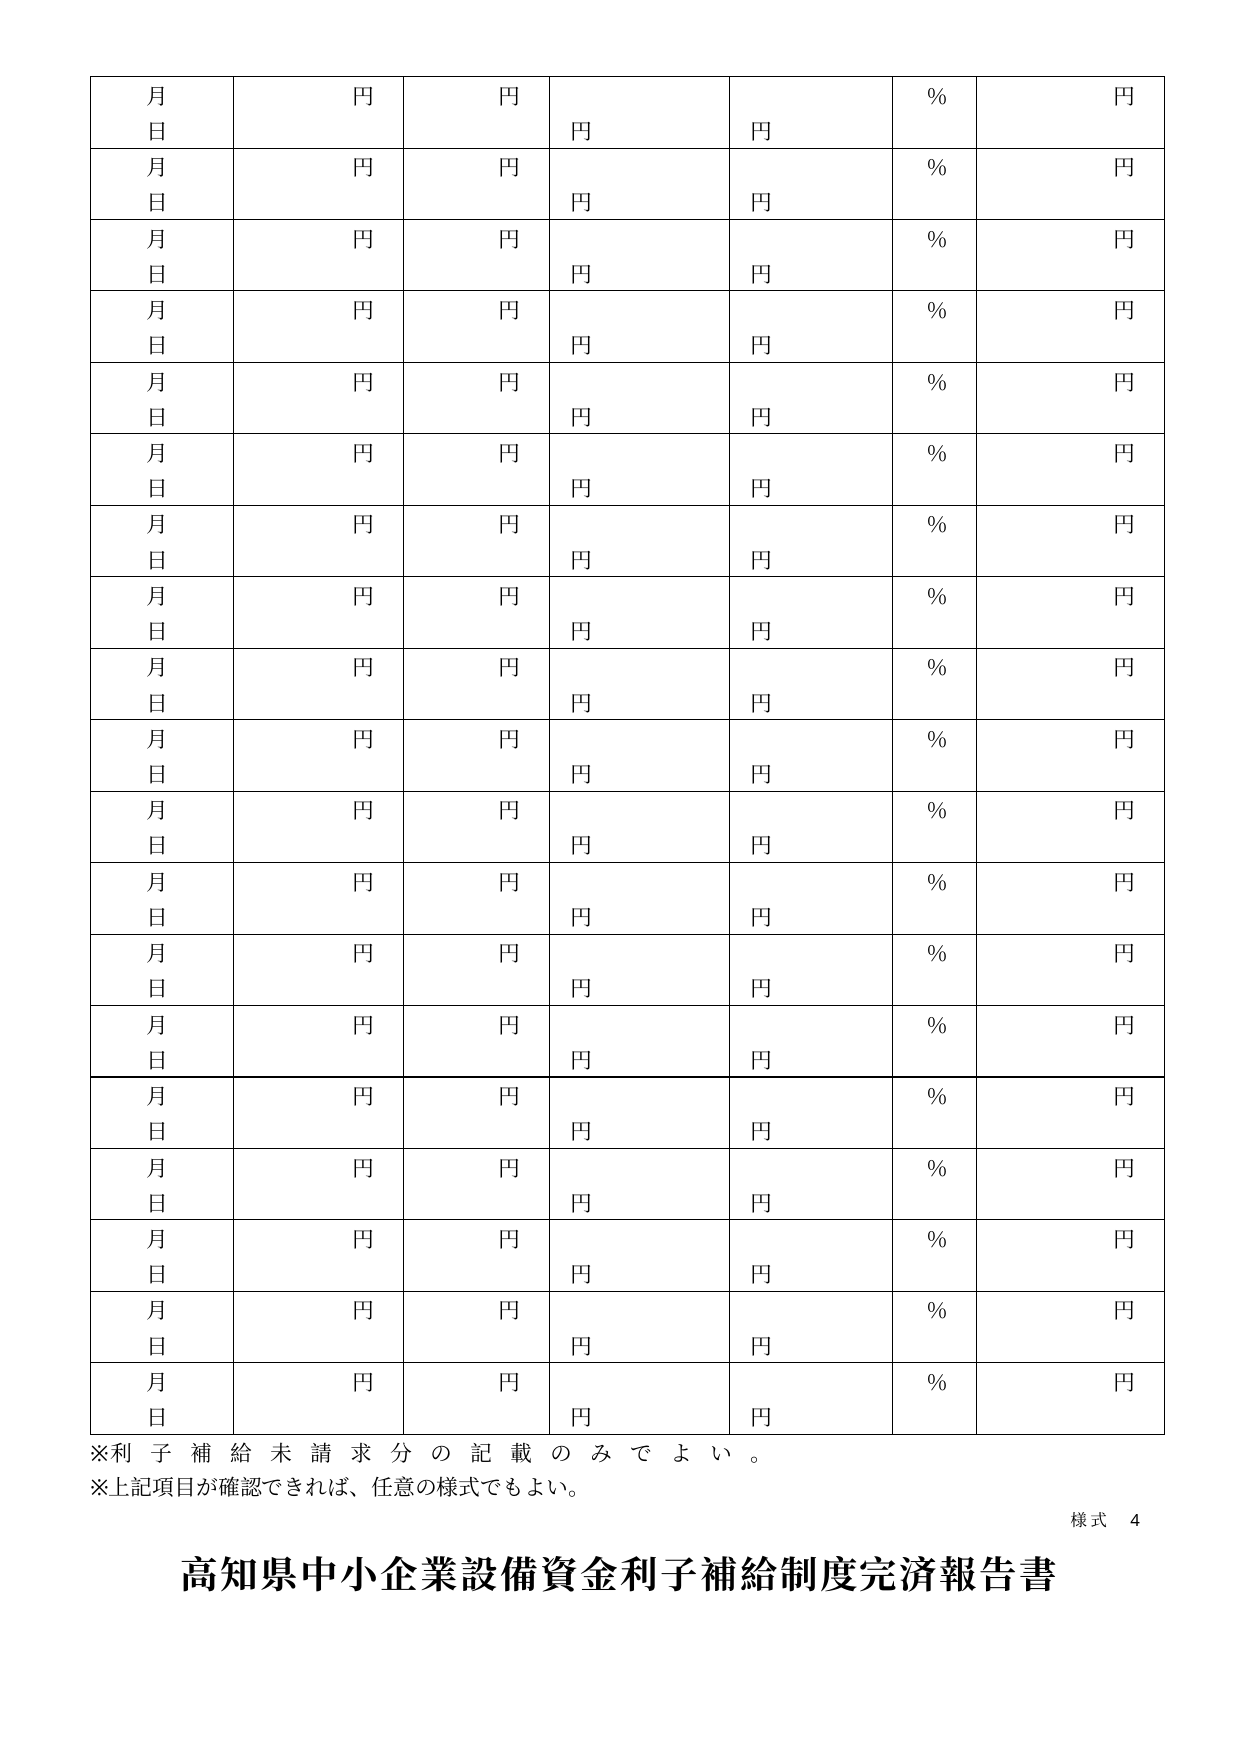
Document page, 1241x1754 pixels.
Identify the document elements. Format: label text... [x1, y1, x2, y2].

table_cell 月 日 [91, 434, 233, 505]
table_cell 円 [977, 291, 1164, 362]
table_cell 円 [404, 1149, 549, 1219]
table_cell 円 [730, 220, 892, 290]
table_cell 月 日 [91, 506, 233, 576]
table_cell 円 [404, 220, 549, 290]
table_cell ％ [893, 149, 976, 219]
table_cell 円 [550, 149, 729, 219]
table_cell 円 [550, 577, 729, 648]
table_cell 月 日 [91, 149, 233, 219]
table_cell 円 [550, 720, 729, 791]
table_cell 月 日 [91, 1363, 233, 1434]
table_cell 円 [234, 577, 403, 648]
table_cell 円 [730, 863, 892, 933]
table_cell 円 [730, 720, 892, 791]
table_cell 円 [550, 863, 729, 933]
table_cell 円 [977, 506, 1164, 576]
table_cell 円 [404, 1220, 549, 1291]
table_cell 月 日 [91, 1006, 233, 1076]
table_cell 円 [404, 935, 549, 1005]
table_cell 円 [977, 649, 1164, 719]
table_cell ％ [893, 506, 976, 576]
table_cell 円 [550, 363, 729, 433]
table_cell 円 [730, 1149, 892, 1219]
table_cell 円 [977, 1078, 1164, 1148]
table_cell 月 日 [91, 291, 233, 362]
table_cell 月 日 [91, 1220, 233, 1291]
table_cell 円 [730, 77, 892, 147]
table_cell 円 [234, 77, 403, 147]
table_cell 円 [550, 220, 729, 290]
table_cell 円 [550, 792, 729, 862]
table_cell ％ [893, 363, 976, 433]
table_cell 円 [550, 434, 729, 505]
table_cell 円 [234, 1220, 403, 1291]
table_cell 円 [977, 149, 1164, 219]
table_cell 円 [977, 792, 1164, 862]
table_cell ％ [893, 720, 976, 791]
table_cell 円 [234, 506, 403, 576]
table_cell ％ [893, 577, 976, 648]
table_cell ％ [893, 1006, 976, 1076]
table_cell ％ [893, 434, 976, 505]
table_cell 円 [977, 434, 1164, 505]
table_cell 月 日 [91, 720, 233, 791]
table_cell 円 [730, 1363, 892, 1434]
table_cell 円 [977, 77, 1164, 147]
table_cell 円 [234, 792, 403, 862]
table_cell ％ [893, 1220, 976, 1291]
table_cell 円 [404, 434, 549, 505]
table_cell 円 [550, 506, 729, 576]
table_cell ％ [893, 1149, 976, 1219]
table_cell 円 [730, 506, 892, 576]
table_cell ％ [893, 1078, 976, 1148]
table_cell 月 日 [91, 77, 233, 147]
table_cell 円 [730, 434, 892, 505]
table_cell 月 日 [91, 649, 233, 719]
table_cell 円 [550, 291, 729, 362]
table_cell ％ [893, 792, 976, 862]
text ※上記項目が確認できれば、任意の様式でもよい。 [90, 1470, 1150, 1501]
table_cell 円 [404, 1006, 549, 1076]
table_cell 円 [234, 363, 403, 433]
table_cell 円 [404, 149, 549, 219]
table_cell 円 [234, 1363, 403, 1434]
table_cell 円 [977, 720, 1164, 791]
table_cell 円 [730, 1220, 892, 1291]
table_cell 円 [234, 149, 403, 219]
table_cell 円 [550, 1292, 729, 1362]
table_cell 円 [730, 1292, 892, 1362]
table_cell 月 日 [91, 792, 233, 862]
table_cell ％ [893, 1292, 976, 1362]
table_cell 円 [730, 291, 892, 362]
table_cell ％ [893, 220, 976, 290]
text 様式 4 [90, 1501, 1150, 1537]
table_cell 月 日 [91, 220, 233, 290]
table_cell ％ [893, 863, 976, 933]
table_cell 月 日 [91, 577, 233, 648]
table_cell 円 [234, 1149, 403, 1219]
table_cell 円 [404, 363, 549, 433]
table_cell 円 [404, 1292, 549, 1362]
table_cell ％ [893, 935, 976, 1005]
table_cell 月 日 [91, 363, 233, 433]
table_cell 円 [234, 220, 403, 290]
table_cell 円 [977, 1149, 1164, 1219]
table_cell 円 [977, 935, 1164, 1005]
table_cell 円 [977, 1363, 1164, 1434]
table_cell 円 [730, 1078, 892, 1148]
table_cell 月 日 [91, 1149, 233, 1219]
table_cell 円 [404, 1078, 549, 1148]
table_cell 円 [977, 1220, 1164, 1291]
table_cell 円 [550, 1363, 729, 1434]
table_cell 円 [404, 792, 549, 862]
table_cell 円 [977, 577, 1164, 648]
table_cell 円 [730, 649, 892, 719]
table_cell 月 日 [91, 863, 233, 933]
table_cell 円 [977, 363, 1164, 433]
table_cell ％ [893, 291, 976, 362]
text 高知県中小企業設備資金利子補給制度完済報告書 [90, 1537, 1150, 1607]
table_cell ％ [893, 1363, 976, 1434]
table_cell 円 [550, 1078, 729, 1148]
table_cell 円 [234, 434, 403, 505]
table_cell 円 [730, 935, 892, 1005]
table_cell 円 [730, 577, 892, 648]
table_cell 月 日 [91, 935, 233, 1005]
table_cell 円 [234, 863, 403, 933]
table_cell 円 [404, 649, 549, 719]
table_cell 円 [404, 506, 549, 576]
table_cell 円 [730, 149, 892, 219]
table_cell 円 [550, 77, 729, 147]
table_cell 円 [404, 577, 549, 648]
table_cell 円 [234, 1292, 403, 1362]
table_cell 円 [234, 291, 403, 362]
table_cell 円 [404, 291, 549, 362]
table_cell 円 [977, 1292, 1164, 1362]
table_cell 月 日 [91, 1078, 233, 1148]
table_cell 月 日 [91, 1292, 233, 1362]
table_cell 円 [234, 1078, 403, 1148]
table_cell 円 [550, 1006, 729, 1076]
table_cell 円 [404, 1363, 549, 1434]
table_cell 円 [234, 649, 403, 719]
table_cell 円 [404, 863, 549, 933]
table_cell 円 [404, 720, 549, 791]
text ※利子補給未請求分の記載のみでよい。 [90, 1435, 1150, 1470]
table_cell 円 [977, 863, 1164, 933]
table_cell 円 [730, 792, 892, 862]
table_cell 円 [550, 649, 729, 719]
table_cell 円 [234, 720, 403, 791]
table_cell 円 [404, 77, 549, 147]
table_cell ％ [893, 77, 976, 147]
table_cell 円 [234, 1006, 403, 1076]
table_cell 円 [234, 935, 403, 1005]
table_cell 円 [977, 1006, 1164, 1076]
table_cell 円 [730, 1006, 892, 1076]
table_cell 円 [550, 1149, 729, 1219]
table_cell 円 [550, 935, 729, 1005]
table_cell 円 [977, 220, 1164, 290]
table_cell ％ [893, 649, 976, 719]
table_cell 円 [550, 1220, 729, 1291]
table_cell 円 [730, 363, 892, 433]
